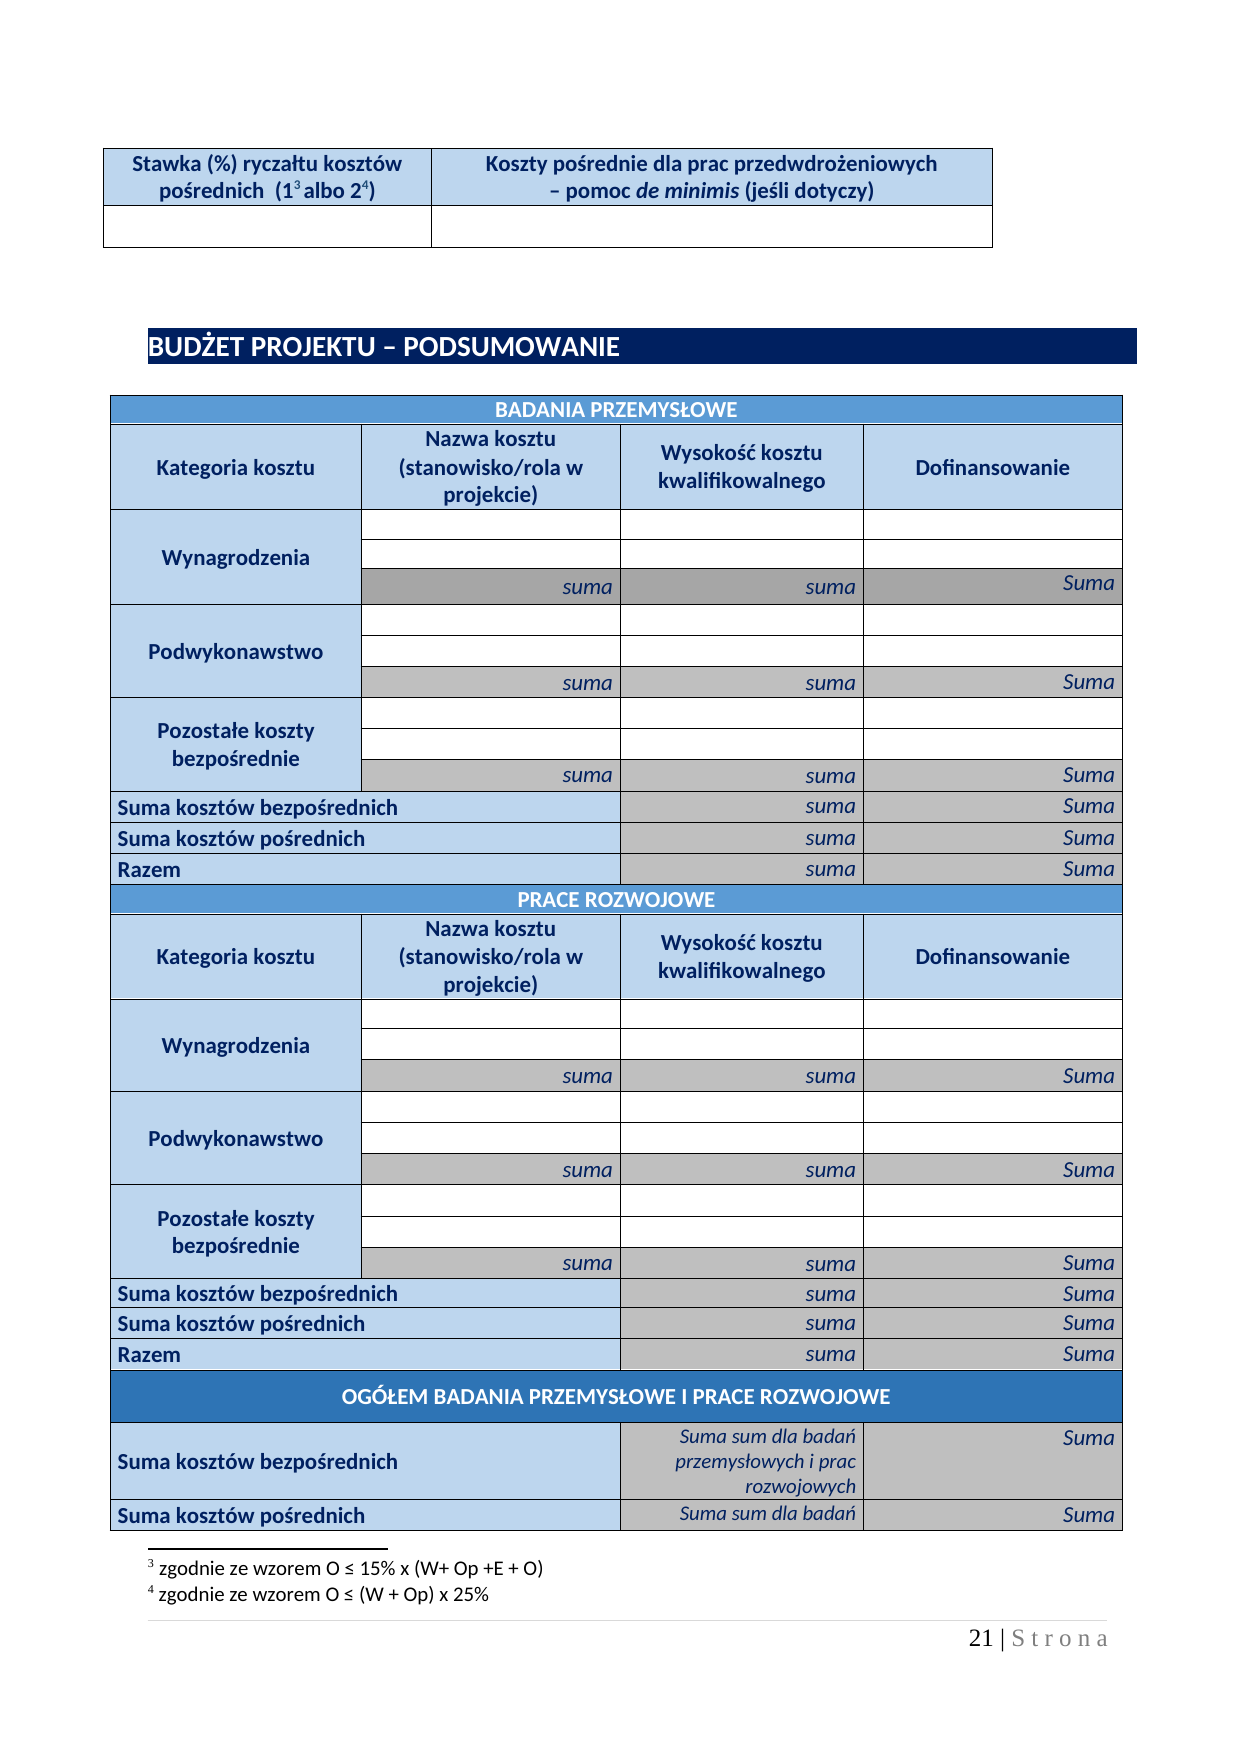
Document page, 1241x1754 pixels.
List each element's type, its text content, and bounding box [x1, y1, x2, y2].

table_cell Stawka (%) ryczałtu kosztów pośrednich (1 albo 2) [104, 149, 431, 205]
table_cell Wynagrodzenia [111, 510, 361, 604]
table_cell Suma [864, 792, 1122, 822]
table_cell [621, 729, 863, 759]
table_cell suma [621, 854, 863, 884]
table_cell suma [621, 1154, 863, 1184]
table_cell suma [362, 569, 620, 604]
table_cell [621, 1029, 863, 1059]
table_cell [864, 698, 1122, 728]
table_cell [362, 1092, 620, 1122]
table_cell suma [621, 1248, 863, 1278]
table_cell Pozostałe koszty bezpośrednie [111, 1185, 361, 1278]
table_cell suma [362, 667, 620, 697]
table_cell [864, 1217, 1122, 1247]
table_cell Kategoria kosztu [111, 915, 361, 998]
table_cell Suma [864, 1500, 1122, 1530]
table_cell [621, 605, 863, 635]
table_cell [362, 605, 620, 635]
table_cell Suma kosztów pośrednich [111, 823, 620, 853]
table_cell Suma [864, 823, 1122, 853]
table_cell Dofinansowanie [864, 425, 1122, 509]
table_cell suma [362, 1154, 620, 1184]
table_cell [362, 510, 620, 538]
table_cell [621, 1123, 863, 1153]
table_cell [362, 1029, 620, 1059]
table_cell suma [362, 760, 620, 791]
subtitle BUDŻET PROJEKTU – PODSUMOWANIE [148, 328, 1137, 364]
table_cell suma [621, 1279, 863, 1307]
table_cell [864, 1029, 1122, 1059]
table_cell [362, 1000, 620, 1028]
table_cell [362, 1123, 620, 1153]
table_cell suma [362, 1060, 620, 1091]
table_cell Podwykonawstwo [111, 1092, 361, 1184]
table_cell Wysokość kosztu kwalifikowalnego [621, 425, 863, 509]
table_cell Suma kosztów pośrednich [111, 1308, 620, 1338]
table_cell [362, 636, 620, 666]
table_cell suma [621, 1339, 863, 1369]
table_cell [104, 206, 431, 247]
table_cell PRACE ROZWOJOWE [111, 885, 1122, 913]
table_cell Nazwa kosztu (stanowisko/rola w projekcie) [362, 915, 620, 998]
table_cell Wysokość kosztu kwalifikowalnego [621, 915, 863, 998]
table_cell Suma [864, 760, 1122, 791]
table_cell Suma [864, 1279, 1122, 1307]
table_cell suma [362, 1248, 620, 1278]
table_cell Suma kosztów bezpośrednich [111, 792, 620, 822]
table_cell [111, 1500, 620, 1530]
table_cell Suma [864, 1423, 1122, 1499]
table_cell [621, 1092, 863, 1122]
table_cell Suma [864, 1154, 1122, 1184]
table_header BADANIA PRZEMYSŁOWE [111, 396, 1122, 423]
table_cell [362, 698, 620, 728]
table_cell [864, 1123, 1122, 1153]
table_cell suma [621, 1060, 863, 1091]
table_cell [621, 1217, 863, 1247]
table_cell suma [621, 569, 863, 604]
table_cell Suma kosztów bezpośrednich [111, 1423, 620, 1499]
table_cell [621, 1423, 863, 1499]
table_cell [621, 540, 863, 567]
table_cell suma [621, 1308, 863, 1338]
table_cell [864, 1092, 1122, 1122]
table_cell OGÓŁEM BADANIA PRZEMYSŁOWE I PRACE ROZWOJOWE [111, 1371, 1122, 1422]
table_cell [864, 540, 1122, 567]
table_cell [362, 1185, 620, 1216]
table_cell Suma [864, 1339, 1122, 1369]
table_cell [864, 729, 1122, 759]
table_cell [864, 510, 1122, 538]
table_cell [864, 636, 1122, 666]
table_cell Wynagrodzenia [111, 1000, 361, 1091]
table_cell [362, 1217, 620, 1247]
table_cell Suma [864, 854, 1122, 884]
table_cell [362, 729, 620, 759]
table_cell Suma [864, 1308, 1122, 1338]
table_cell [621, 698, 863, 728]
table_cell Suma [864, 569, 1122, 604]
table_cell Kategoria kosztu [111, 425, 361, 509]
table_cell suma [621, 792, 863, 822]
table_cell [621, 1000, 863, 1028]
table_cell [864, 1000, 1122, 1028]
table_cell Suma [864, 1060, 1122, 1091]
table_cell Dofinansowanie [864, 915, 1122, 998]
table_cell Nazwa kosztu (stanowisko/rola w projekcie) [362, 425, 620, 509]
table_cell [621, 636, 863, 666]
table_cell [864, 1185, 1122, 1216]
table_cell Suma [864, 667, 1122, 697]
table_cell [621, 510, 863, 538]
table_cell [621, 1500, 863, 1530]
table_cell [864, 605, 1122, 635]
table_cell Podwykonawstwo [111, 605, 361, 697]
table_cell suma [621, 823, 863, 853]
table_cell [362, 540, 620, 567]
table_cell suma [621, 760, 863, 791]
table_cell [432, 206, 992, 247]
table_cell Pozostałe koszty bezpośrednie [111, 698, 361, 791]
table_cell Razem [111, 1339, 620, 1369]
table_cell Koszty pośrednie dla prac przedwdrożeniowych – pomoc de minimis (jeśli dotyczy) [432, 149, 992, 205]
table_cell suma [621, 667, 863, 697]
table_cell [621, 1185, 863, 1216]
table_cell Razem [111, 854, 620, 884]
table_cell Suma kosztów bezpośrednich [111, 1279, 620, 1307]
table_cell Suma [864, 1248, 1122, 1278]
